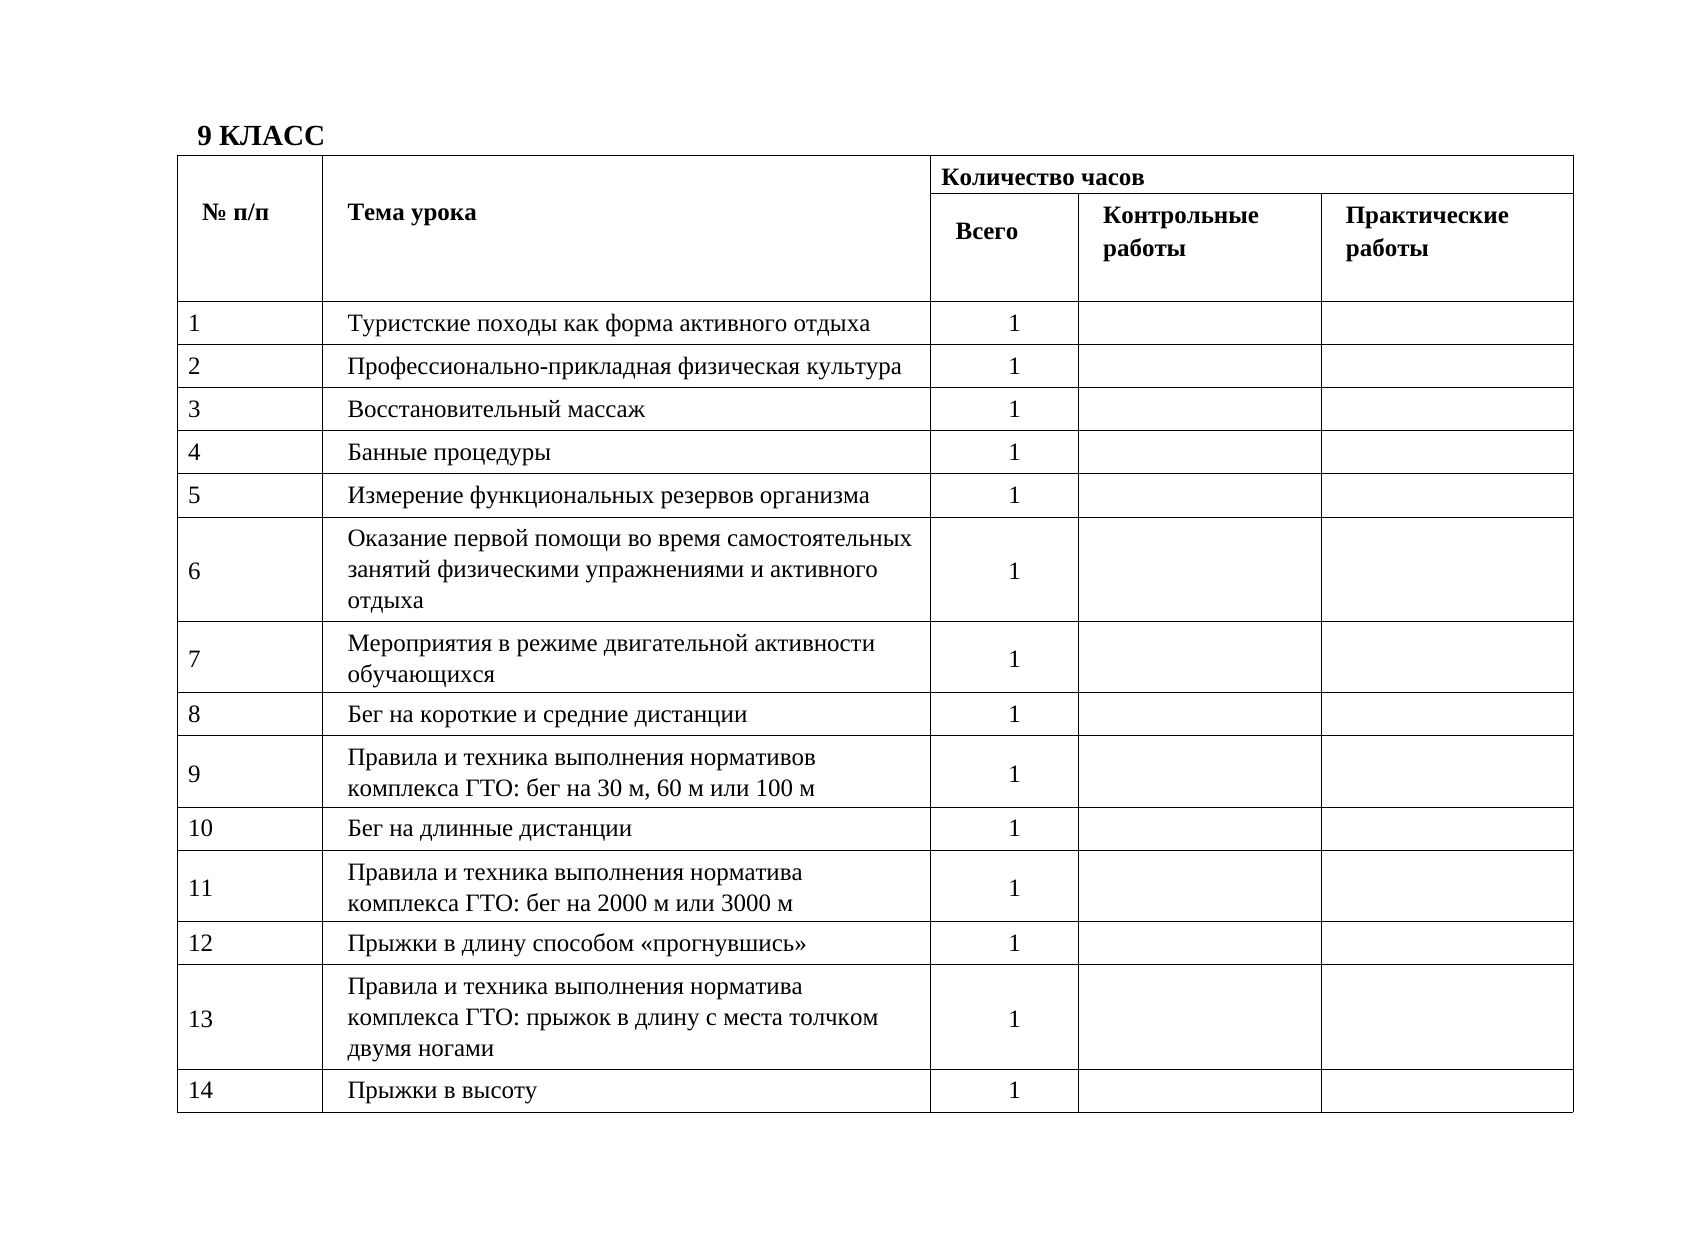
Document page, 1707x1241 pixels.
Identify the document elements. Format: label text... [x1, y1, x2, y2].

table_cell [1079, 431, 1321, 473]
table_cell [1322, 1070, 1573, 1112]
table_cell Бег на короткие и средние дистанции [323, 693, 930, 735]
table_cell Измерение функциональных резервов организма [323, 474, 930, 516]
table_cell [1079, 302, 1321, 344]
table_cell [1322, 808, 1573, 850]
table_cell Правила и техника выполнения норматива комплекса ГТО: бег на 2000 м или 3000 м [323, 851, 930, 921]
table_cell 1 [931, 808, 1078, 850]
table_cell [1322, 518, 1573, 621]
table_cell [1079, 965, 1321, 1068]
table_cell 3 [178, 388, 322, 430]
table_cell 11 [178, 851, 322, 921]
table_cell Правила и техника выполнения норматива комплекса ГТО: прыжок в длину с места толчком двумя ногами [323, 965, 930, 1068]
table_cell 10 [178, 808, 322, 850]
table_cell 4 [178, 431, 322, 473]
table_cell 1 [931, 1070, 1078, 1112]
table_cell [1079, 388, 1321, 430]
table_cell Всего [931, 194, 1078, 301]
table_cell Восстановительный массаж [323, 388, 930, 430]
table_cell [1079, 808, 1321, 850]
table_cell 1 [931, 431, 1078, 473]
table_cell Прыжки в длину способом «прогнувшись» [323, 922, 930, 964]
table_cell 8 [178, 693, 322, 735]
table_cell 12 [178, 922, 322, 964]
table_cell 1 [931, 851, 1078, 921]
table_cell 1 [931, 622, 1078, 692]
table_cell Оказание первой помощи во время самостоятельных занятий физическими упражнениями и активного отдыха [323, 518, 930, 621]
table_cell [1079, 622, 1321, 692]
table_header Тема урока [323, 156, 930, 301]
table_cell 1 [931, 388, 1078, 430]
table_cell [1322, 345, 1573, 387]
table_header № п/п [178, 156, 322, 301]
table_cell 1 [931, 693, 1078, 735]
table_cell 1 [931, 302, 1078, 344]
table_cell [1322, 622, 1573, 692]
table_cell [1322, 431, 1573, 473]
table_cell [1079, 736, 1321, 807]
table_cell [1079, 518, 1321, 621]
table_cell [1079, 474, 1321, 516]
table_cell Банные процедуры [323, 431, 930, 473]
table_cell Мероприятия в режиме двигательной активности обучающихся [323, 622, 930, 692]
table_cell 1 [931, 474, 1078, 516]
table_cell [1322, 965, 1573, 1068]
table_cell 1 [931, 345, 1078, 387]
table_cell [1079, 922, 1321, 964]
table_cell Контрольные работы [1079, 194, 1321, 301]
table_cell 9 [178, 736, 322, 807]
table_cell Правила и техника выполнения нормативов комплекса ГТО: бег на 30 м, 60 м или 100 м [323, 736, 930, 807]
table_cell 1 [178, 302, 322, 344]
table_cell 1 [931, 518, 1078, 621]
table_cell [1322, 388, 1573, 430]
table_cell 14 [178, 1070, 322, 1112]
table_cell Бег на длинные дистанции [323, 808, 930, 850]
subtitle 9 КЛАСС [190, 118, 1500, 152]
table_cell 7 [178, 622, 322, 692]
table_cell [1322, 922, 1573, 964]
table_cell [1322, 693, 1573, 735]
table_cell 1 [931, 922, 1078, 964]
table_cell [1322, 474, 1573, 516]
table_cell [1079, 851, 1321, 921]
table_cell [1079, 1070, 1321, 1112]
table_cell [1079, 345, 1321, 387]
table_cell Прыжки в высоту [323, 1070, 930, 1112]
table_cell [1322, 851, 1573, 921]
table_cell 1 [931, 965, 1078, 1068]
table_cell Практические работы [1322, 194, 1573, 301]
table_cell 5 [178, 474, 322, 516]
table_header Количество часов [931, 156, 1573, 193]
table_cell [1079, 693, 1321, 735]
table_cell [1322, 736, 1573, 807]
table_cell [1322, 302, 1573, 344]
table_cell Профессионально-прикладная физическая культура [323, 345, 930, 387]
table_cell 13 [178, 965, 322, 1068]
table_cell 2 [178, 345, 322, 387]
table_cell Туристские походы как форма активного отдыха [323, 302, 930, 344]
table_cell 1 [931, 736, 1078, 807]
table_cell 6 [178, 518, 322, 621]
